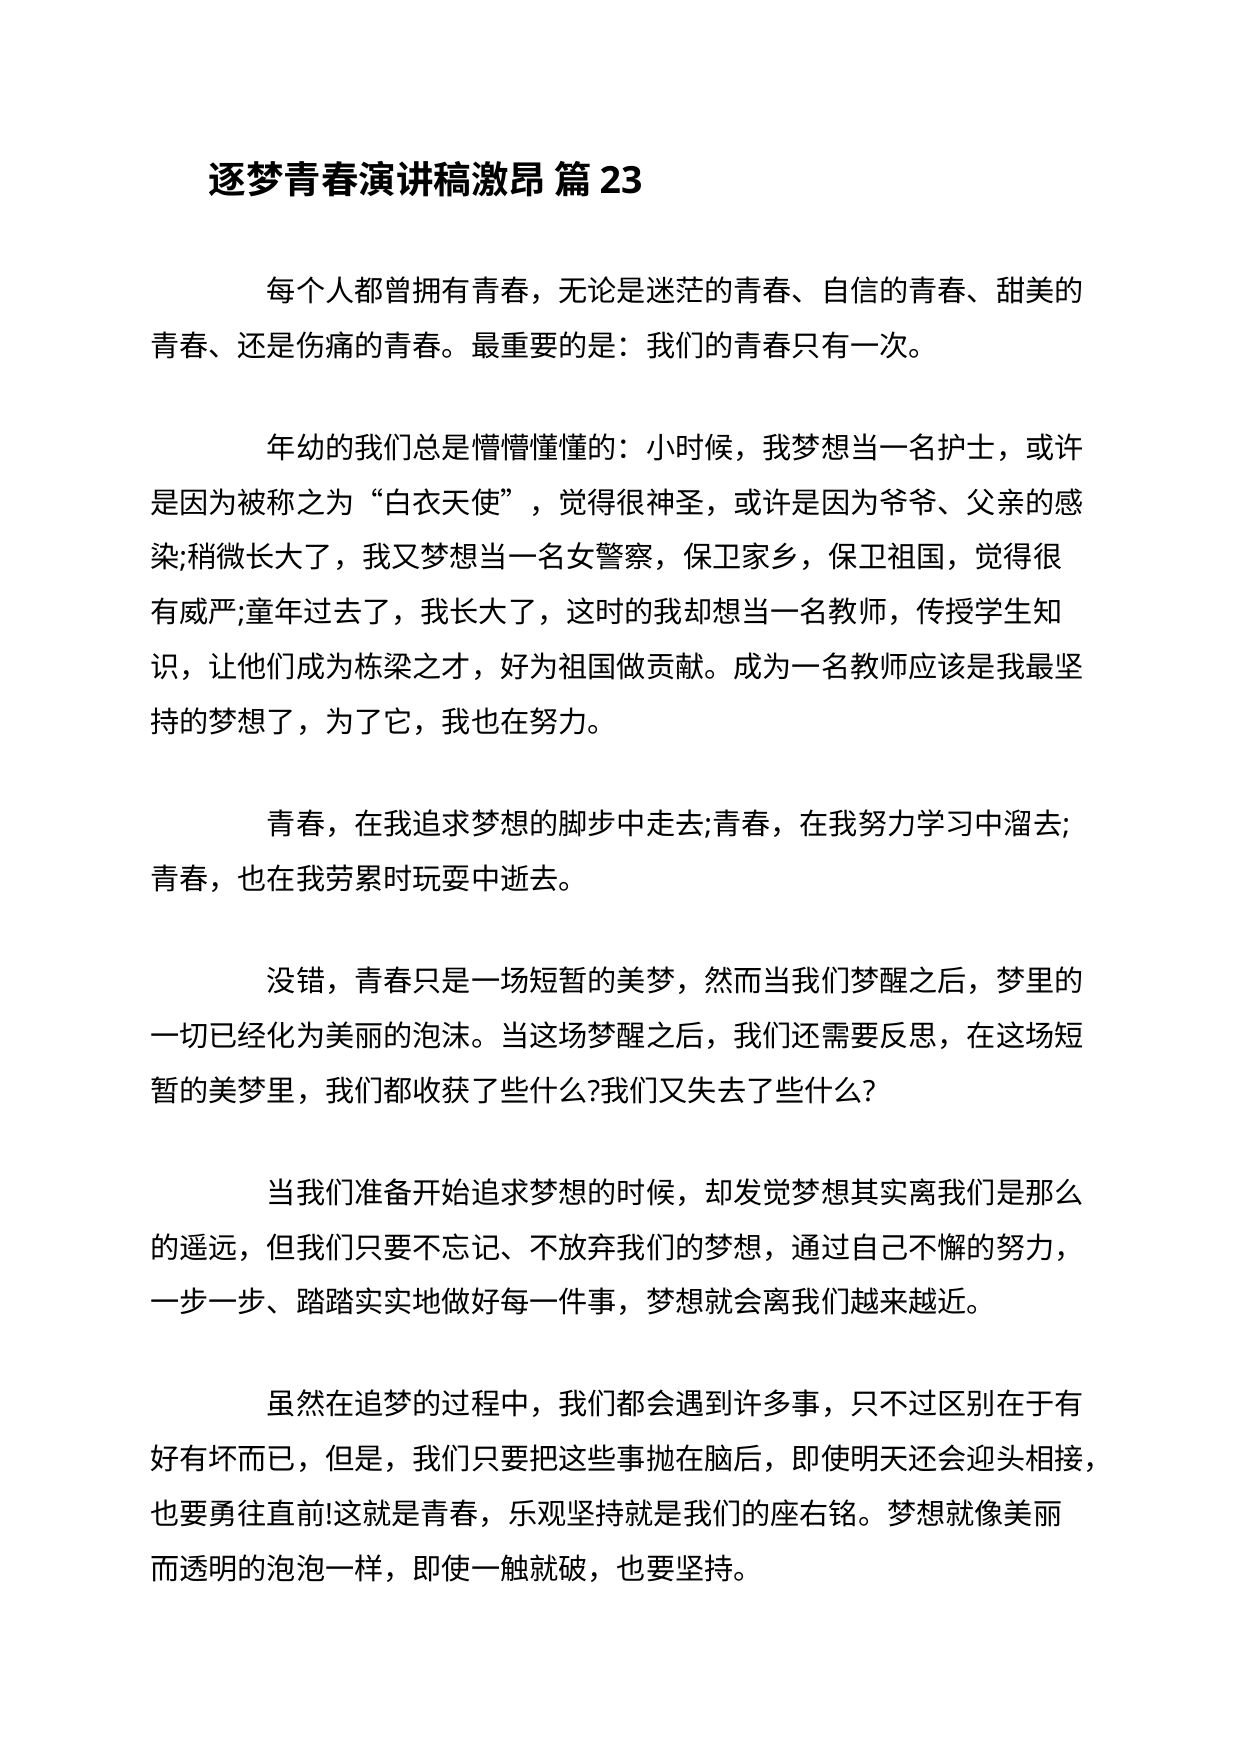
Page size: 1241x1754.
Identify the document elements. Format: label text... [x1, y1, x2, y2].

text 虽然在追梦的过程中，我们都会遇到许多事，只不过区别在于有好有坏而已，但是，我们只要把这些事抛在脑后，即使明天还会迎头相接，也要勇往直前!这就是青春，乐观坚持就是我们的座右铭。梦想就像美丽而透明的泡泡一样，即使一触就破，也要坚持。 [150, 1381, 1090, 1588]
text 青春，在我追求梦想的脚步中走去;青春，在我努力学习中溜去;青春，也在我劳累时玩耍中逝去。 [150, 801, 1090, 898]
text 每个人都曾拥有青春，无论是迷茫的青春、自信的青春、甜美的青春、还是伤痛的青春。最重要的是：我们的青春只有一次。 [150, 268, 1090, 365]
text 逐梦青春演讲稿激昂 篇23 [150, 150, 1090, 204]
text 年幼的我们总是懵懵懂懂的：小时候，我梦想当一名护士，或许是因为被称之为“白衣天使”，觉得很神圣，或许是因为爷爷、父亲的感染;稍微长大了，我又梦想当一名女警察，保卫家乡，保卫祖国，觉得很有威严;童年过去了，我长大了，这时的我却想当一名教师，传授学生知识，让他们成为栋梁之才，好为祖国做贡献。成为一名教师应该是我最坚持的梦想了，为了它，我也在努力。 [150, 424, 1090, 741]
text 没错，青春只是一场短暂的美梦，然而当我们梦醒之后，梦里的一切已经化为美丽的泡沫。当这场梦醒之后，我们还需要反思，在这场短暂的美梦里，我们都收获了些什么?我们又失去了些什么? [150, 957, 1090, 1110]
text 当我们准备开始追求梦想的时候，却发觉梦想其实离我们是那么的遥远，但我们只要不忘记、不放弃我们的梦想，通过自己不懈的努力，一步一步、踏踏实实地做好每一件事，梦想就会离我们越来越近。 [150, 1169, 1090, 1321]
